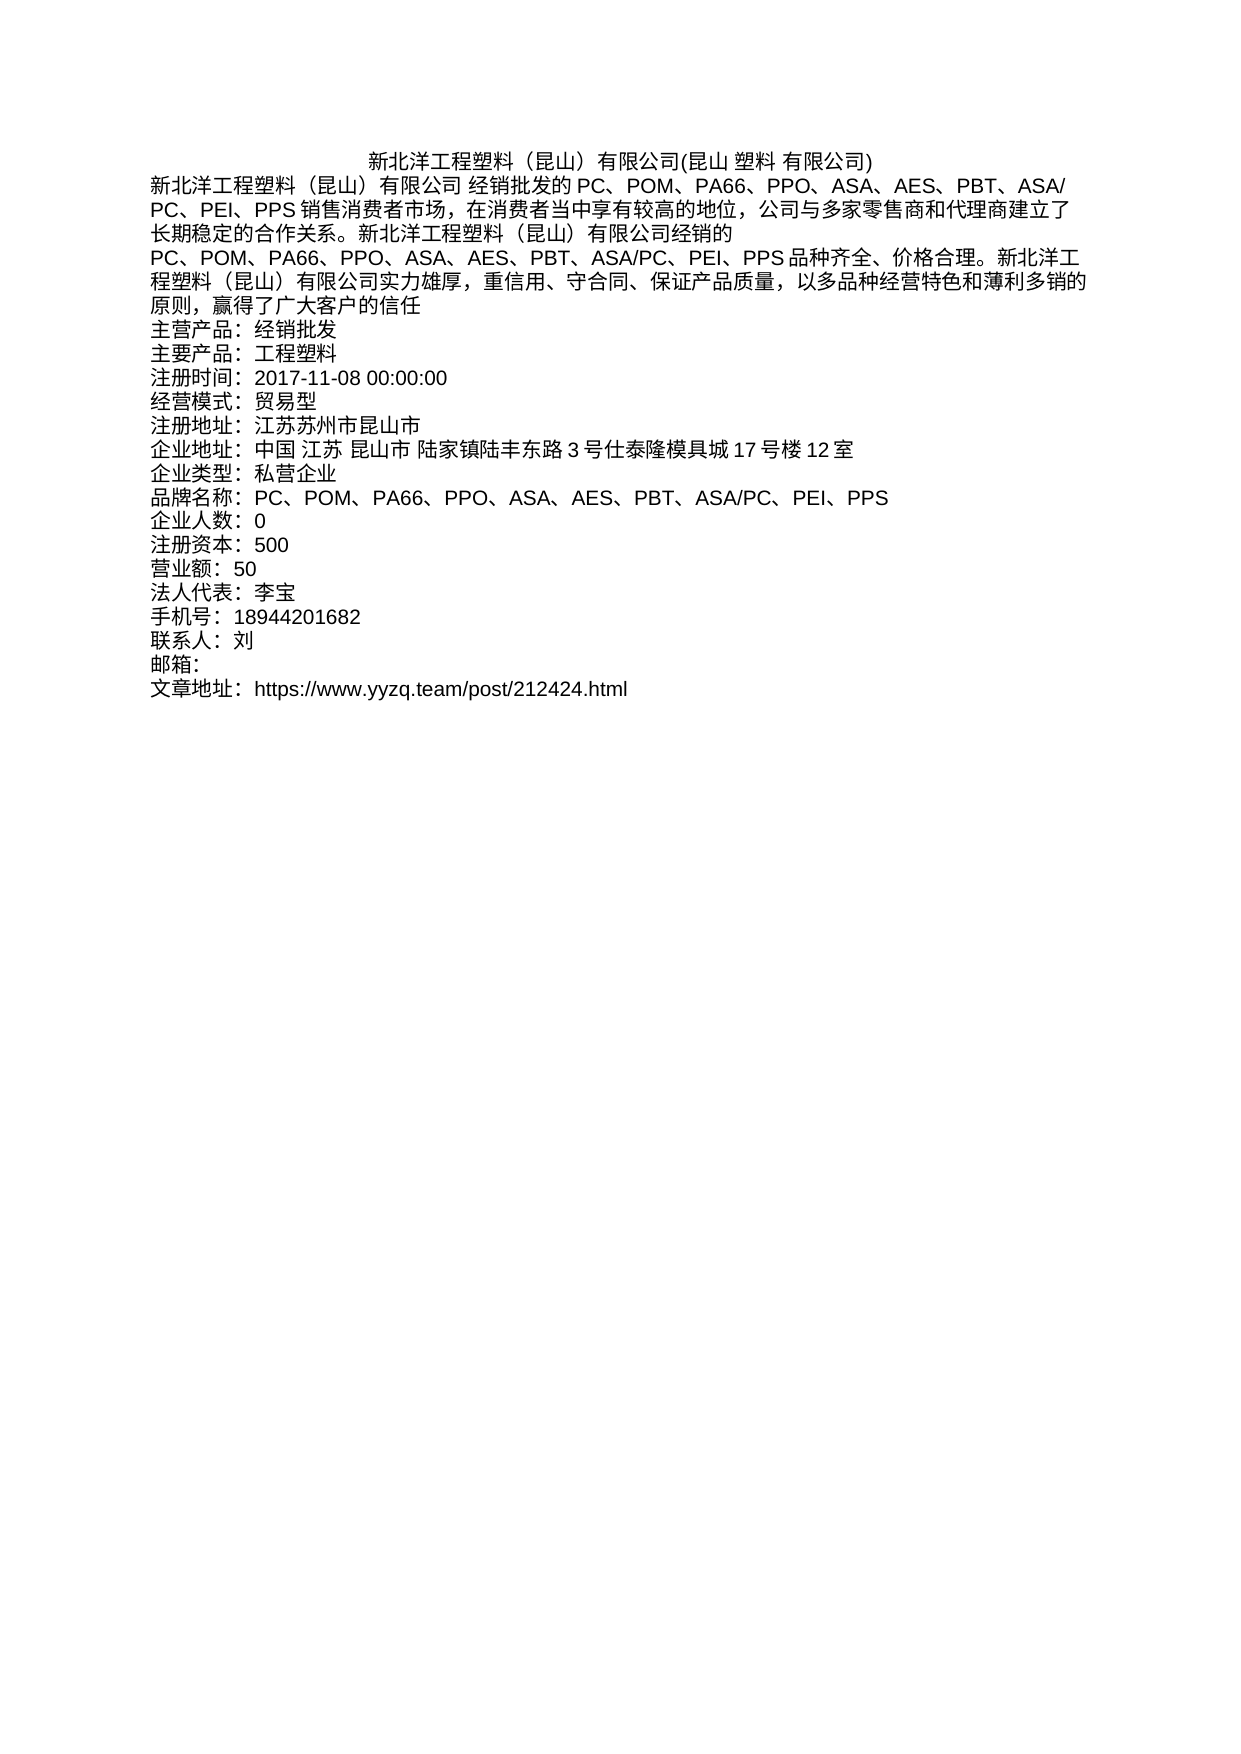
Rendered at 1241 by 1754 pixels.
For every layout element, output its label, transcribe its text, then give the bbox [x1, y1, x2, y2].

text 注册资本：500 [150, 533, 1090, 557]
text 联系人：刘 [150, 629, 1090, 653]
text 注册地址：江苏苏州市昆山市 [150, 413, 1090, 437]
text 品牌名称：PC、POM、PA66、PPO、ASA、AES、PBT、ASA/PC、PEI、PPS [150, 485, 1090, 509]
text 手机号：18944201682 [150, 605, 1090, 629]
text 企业人数：0 [150, 509, 1090, 533]
text 邮箱： [150, 653, 1090, 677]
text 注册时间：2017-11-08 00:00:00 [150, 366, 1090, 389]
text 企业地址：中国 江苏 昆山市 陆家镇陆丰东路3号仕泰隆模具城17号楼12室 [150, 437, 1090, 461]
text 经营模式：贸易型 [150, 389, 1090, 413]
text 文章地址：https://www.yyzq.team/post/212424.html [150, 677, 1090, 701]
text 营业额：50 [150, 557, 1090, 581]
text 主要产品：工程塑料 [150, 342, 1090, 366]
text 主营产品：经销批发 [150, 318, 1090, 342]
text 新北洋工程塑料（昆山）有限公司 经销批发的PC、POM、PA66、PPO、ASA、AES、PBT、ASA/PC、PEI、PPS销售消费者市场，在消费者当中享有较高的地位，公司与多家零售商和代理商建立了长期稳定的合作关系。新北洋工程塑料（昆山）有限公司经销的PC、POM、PA66、PPO、ASA、AES、PBT、ASA/PC、PEI、PPS品种齐全、价格合理。新北洋工程塑料（昆山）有限公司实力雄厚，重信用、守合同、保证产品质量，以多品种经营特色和薄利多销的原则，赢得了广大客户的信任 [150, 174, 1090, 318]
text 企业类型：私营企业 [150, 461, 1090, 485]
text 新北洋工程塑料（昆山）有限公司(昆山 塑料 有限公司) [150, 150, 1090, 174]
text 法人代表：李宝 [150, 581, 1090, 605]
